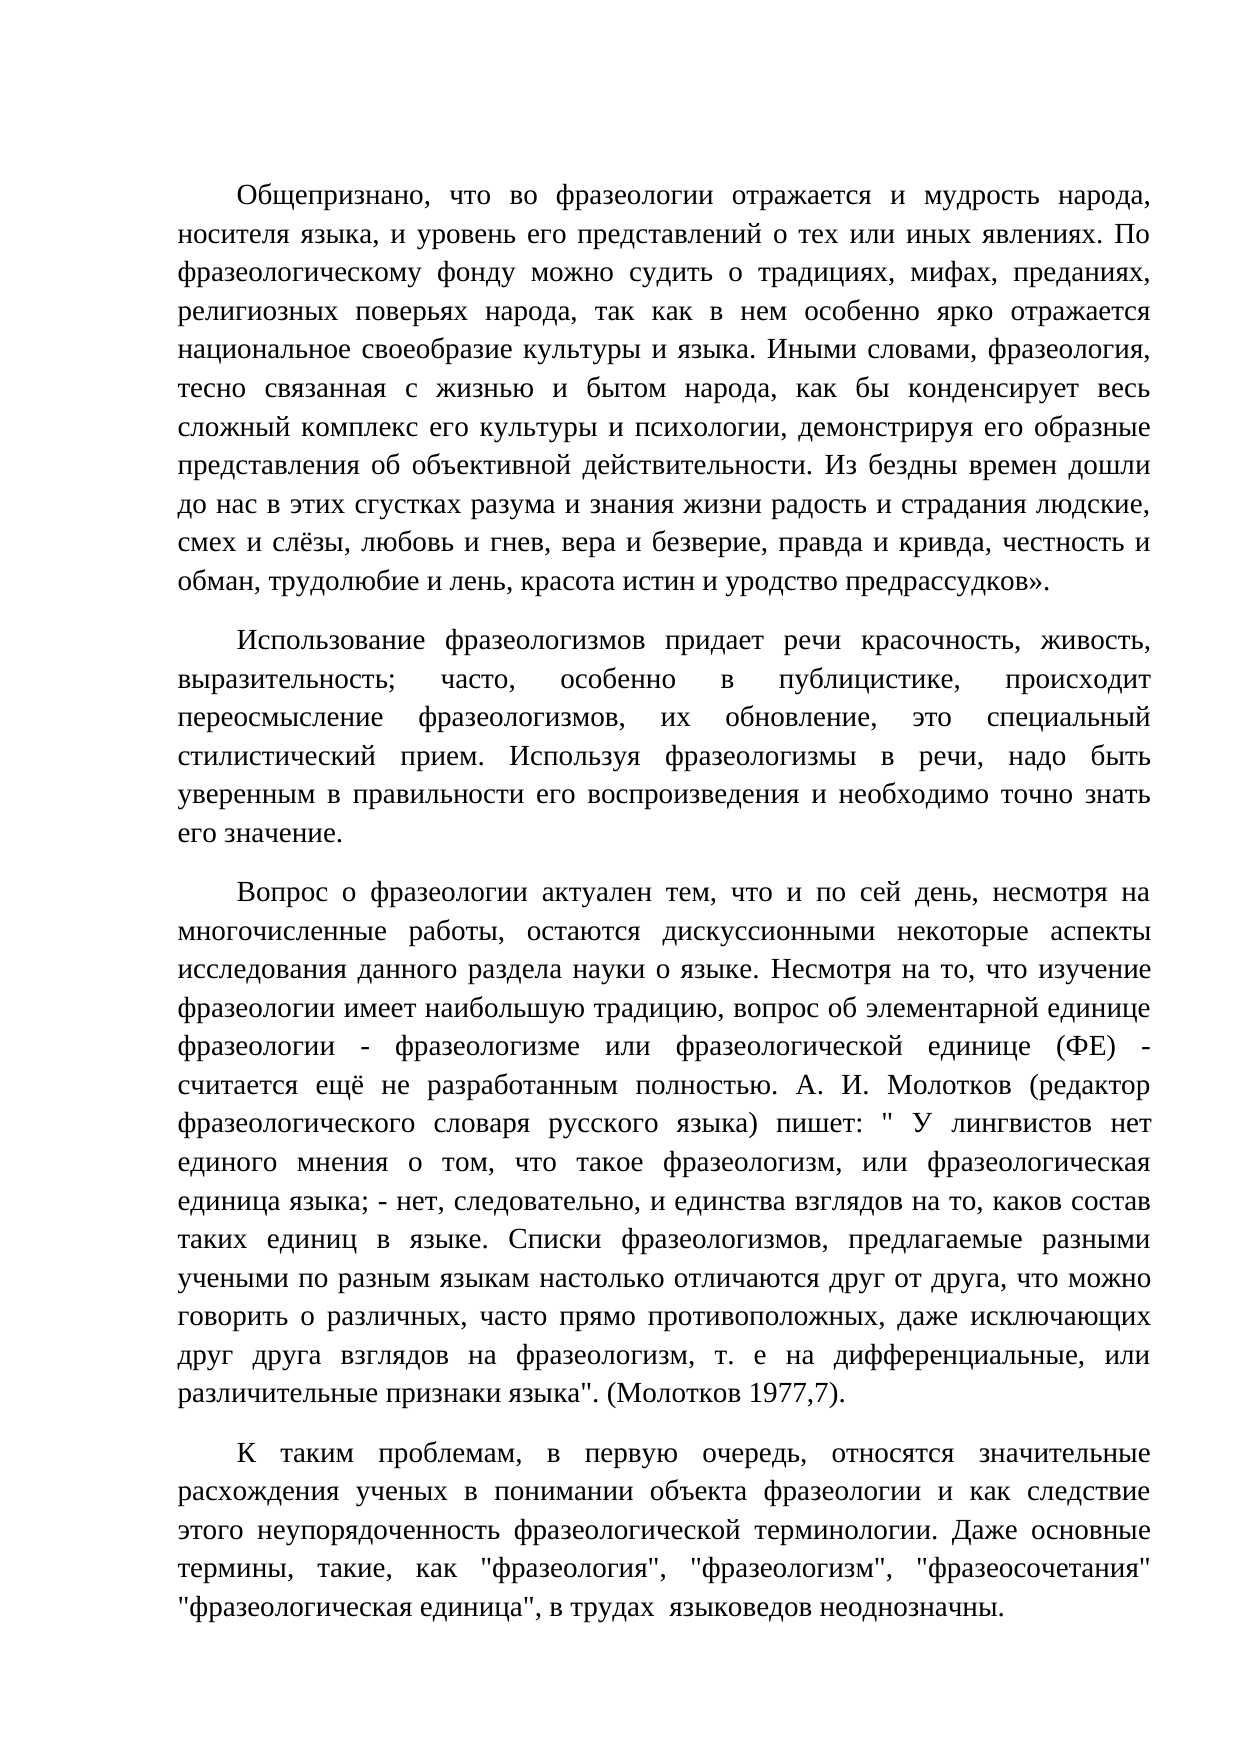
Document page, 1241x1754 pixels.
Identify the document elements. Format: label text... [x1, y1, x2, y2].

text Использование фразеологизмов придает речи красочность, живость, выразительность; часто, особенно в публицистике, происходит переосмысление фразеологизмов, их обновление, это специальный стилистический прием. Используя фразеологизмы в речи, надо быть уверенным в правильности его воспроизведения и необходимо точно знать его значение. [177, 622, 1152, 848]
text Вопрос о фразеологии актуален тем, что и по сей день, несмотря на многочисленные работы, остаются дискуссионными некоторые аспекты исследования данного раздела науки о языке. Несмотря на то, что изучение фразеологии имеет наибольшую традицию, вопрос об элементарной единице фразеологии - фразеологизме или фразеологической единице (ФЕ) - считается ещё не разработанным полностью. А. И. Молотков (редактор фразеологического словаря русского языка) пишет: " У лингвистов нет единого мнения о том, что такое фразеологизм, или фразеологическая единица языка; - нет, следовательно, и единства взглядов на то, каков состав таких единиц в языке. Списки фразеологизмов, предлагаемые разными учеными по разным языкам настолько отличаются друг от друга, что можно говорить о различных, часто прямо противоположных, даже исключающих друг друга взглядов на фразеологизм, т. е на дифференциальные, или различительные признаки языка". (Молотков 1977,7). [177, 874, 1152, 1409]
text К таким проблемам, в первую очередь, относятся значительные расхождения ученых в понимании объекта фразеологии и как следствие этого неупорядоченность фразеологической терминологии. Даже основные термины, такие, как "фразеология", "фразеологизм", "фразеосочетания" "фразеологическая единица", в трудах языковедов неоднозначны. [177, 1435, 1152, 1622]
text Общепризнано, что во фразеологии отражается и мудрость народа, носителя языка, и уровень его представлений о тех или иных явлениях. По фразеологическому фонду можно судить о традициях, мифах, преданиях, религиозных поверьях народа, так как в нем особенно ярко отражается национальное своеобразие культуры и языка. Иными словами, фразеология, тесно связанная с жизнью и бытом народа, как бы конденсирует весь сложный комплекс его культуры и психологии, демонстрируя его образные представления об объективной действительности. Из бездны времен дошли до нас в этих сгустках разума и знания жизни радость и страдания людские, смех и слёзы, любовь и гнев, вера и безверие, правда и кривда, честность и обман, трудолюбие и лень, красота истин и уродство предрассудков». [177, 177, 1152, 596]
